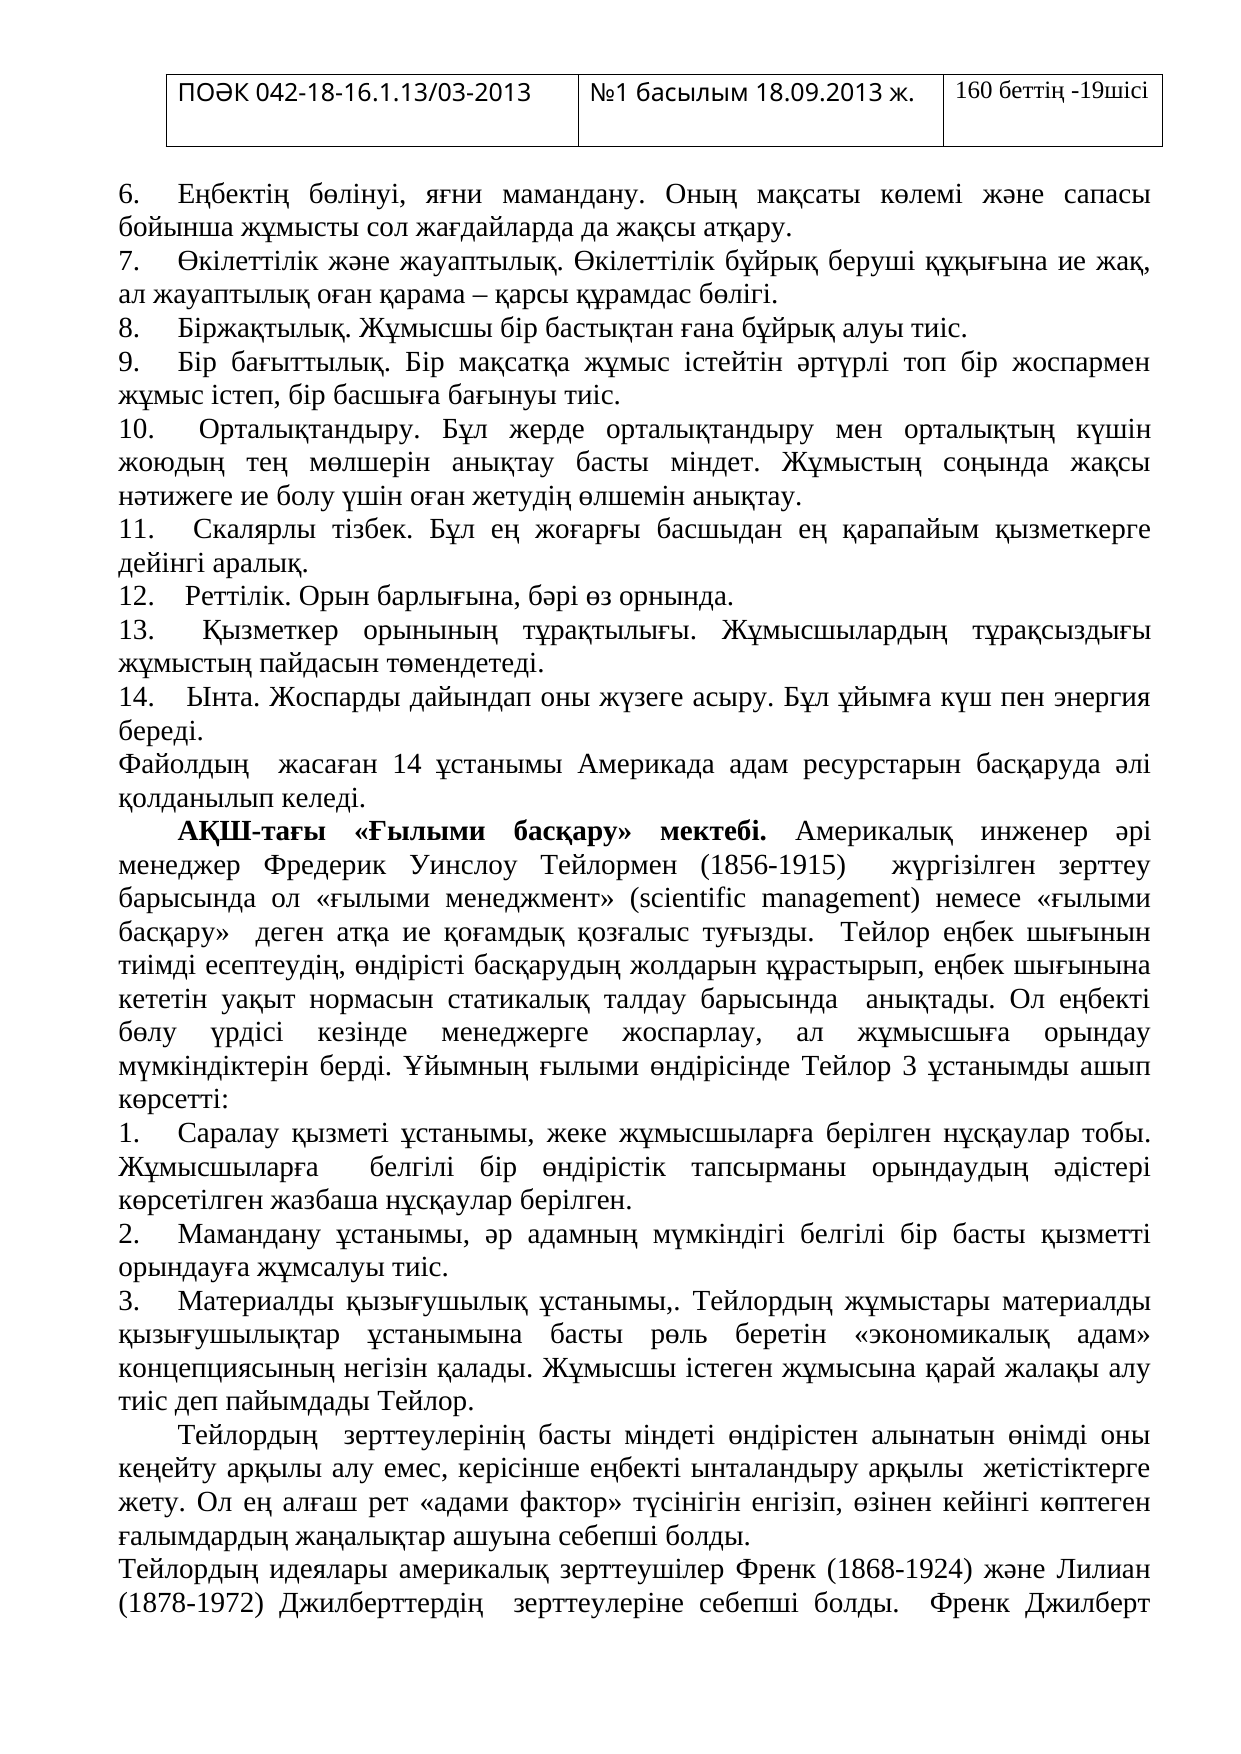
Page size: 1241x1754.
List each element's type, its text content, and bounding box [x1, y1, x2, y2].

text АҚШ-тағы «Ғылыми басқару» мектебі. Америкалық инженер әрі менеджер Фредерик Уинслоу Тейлормен (1856-1915) жүргізілген зерттеу барысында ол «ғылыми менеджмент» (scientific management) немесе «ғылыми басқару» деген атқа ие қоғамдық қозғалыс туғызды. Тейлор еңбек шығынын тиімді есептеудің, өндірісті басқарудың жолдарын құрастырып, еңбек шығынына кететін уақыт нормасын статикалық талдау барысында анықтады. Ол еңбекті бөлу үрдісі кезінде менеджерге жоспарлау, ал жұмысшыға орындау мүмкіндіктерін берді. Ұйымның ғылыми өндірісінде Тейлор 3 ұстанымды ашып көрсетті: [118, 813, 1152, 1115]
text Файолдың жасаған 14 ұстанымы Америкада адам ресурстарын басқаруда әлі қолданылып келеді. [118, 746, 1152, 813]
list Бір бағыттылық. Бір мақсатқа жұмыс істейтін әртүрлі топ бір жоспармен жұмыс істеп, бір басшыға бағынуы тиіс. [118, 344, 1152, 411]
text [118, 1551, 1152, 1618]
list Реттілік. Орын барлығына, бәрі өз орнында. [118, 578, 1152, 612]
list Қызметкер орынының тұрақтылығы. Жұмысшылардың тұрақсыздығы жұмыстың пайдасын төмендетеді. [118, 612, 1152, 679]
list Өкілеттілік және жауаптылық. Өкілеттілік бұйрық беруші құқығына ие жақ, ал жауаптылық оған қарама – қарсы құрамдас бөлігі. [118, 243, 1152, 310]
list Еңбектің бөлінуі, яғни мамандану. Оның мақсаты көлемі және сапасы бойынша жұмысты сол жағдайларда да жақсы атқару. [118, 176, 1152, 243]
list Ынта. Жоспарды дайындап оны жүзеге асыру. Бұл ұйымға күш пен энергия береді. [118, 679, 1152, 746]
list Біржақтылық. Жұмысшы бір бастықтан ғана бұйрық алуы тиіс. [118, 310, 1152, 344]
list Материалды қызығушылық ұстанымы,. Тейлордың жұмыстары материалды қызығушылықтар ұстанымына басты рөль беретін «экономикалық адам» концепциясының негізін қалады. Жұмысшы істеген жұмысына қарай жалақы алу тиіс деп пайымдады Тейлор. [118, 1283, 1152, 1417]
list Саралау қызметі ұстанымы, жеке жұмысшыларға берілген нұсқаулар тобы. Жұмысшыларға белгілі бір өндірістік тапсырманы орындаудың әдістері көрсетілген жазбаша нұсқаулар берілген. [118, 1115, 1152, 1216]
list Скалярлы тізбек. Бұл ең жоғарғы басшыдан ең қарапайым қызметкерге дейінгі аралық. [118, 511, 1152, 578]
list Мамандану ұстанымы, әр адамның мүмкіндігі белгілі бір басты қызметті орындауға жұмсалуы тиіс. [118, 1216, 1152, 1283]
list Орталықтандыру. Бұл жерде орталықтандыру мен орталықтың күшін жоюдың тең мөлшерін анықтау басты міндет. Жұмыстың соңында жақсы нәтижеге ие болу үшін оған жетудің өлшемін анықтау. [118, 411, 1152, 511]
text Тейлордың зерттеулерінің басты міндеті өндірістен алынатын өнімді оны кеңейту арқылы алу емес, керісінше еңбекті ынталандыру арқылы жетістіктерге жету. Ол ең алғаш рет «адами фактор» түсінігін енгізіп, өзінен кейінгі көптеген ғалымдардың жаңалықтар ашуына себепші болды. [118, 1417, 1152, 1551]
